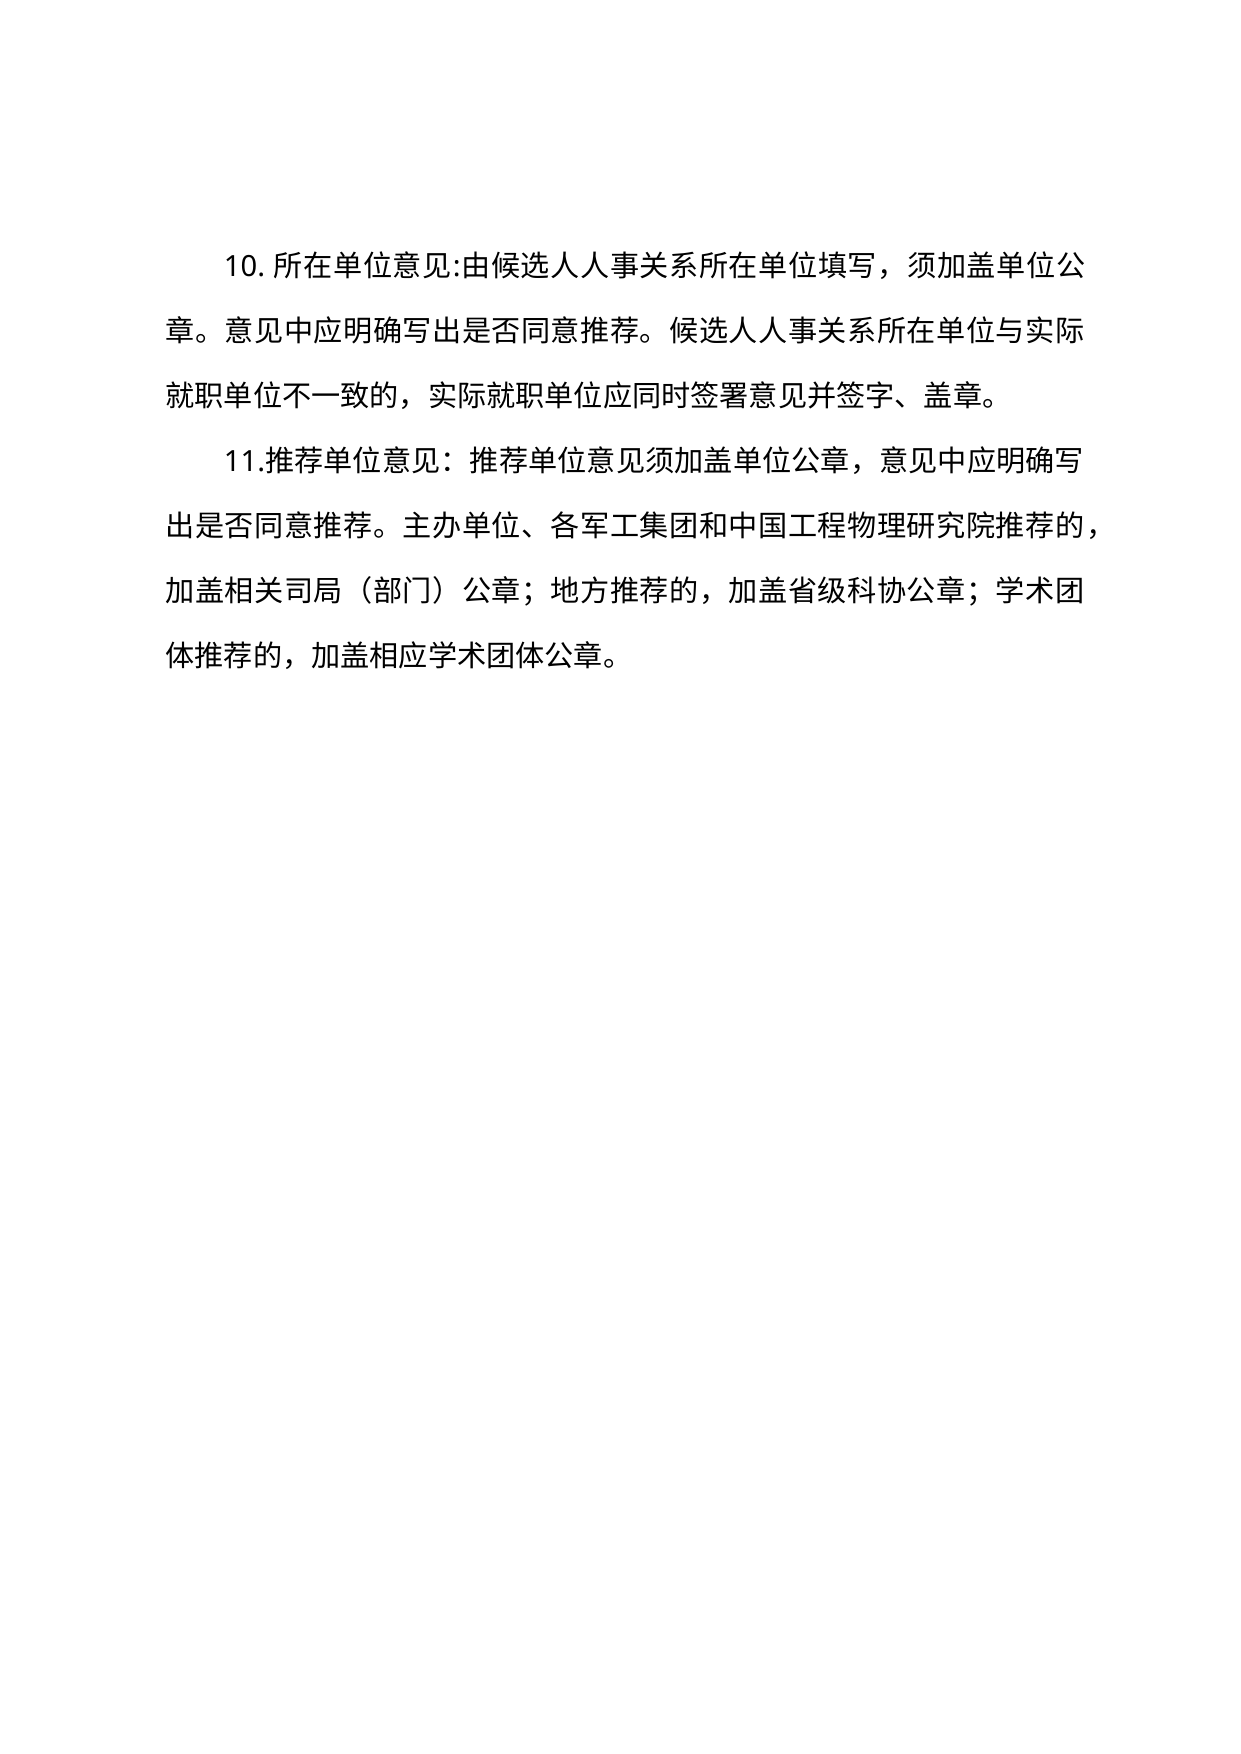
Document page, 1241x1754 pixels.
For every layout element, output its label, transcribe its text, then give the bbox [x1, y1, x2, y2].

text 11.推荐单位意见：推荐单位意见须加盖单位公章，意见中应明确写出是否同意推荐。主办单位、各军工集团和中国工程物理研究院推荐的，加盖相关司局（部门）公章；地方推荐的，加盖省级科协公章；学术团体推荐的，加盖相应学术团体公章。 [165, 426, 1087, 686]
text 10. 所在单位意见:由候选人人事关系所在单位填写，须加盖单位公章。意见中应明确写出是否同意推荐。候选人人事关系所在单位与实际就职单位不一致的，实际就职单位应同时签署意见并签字、盖章。 [165, 231, 1087, 426]
